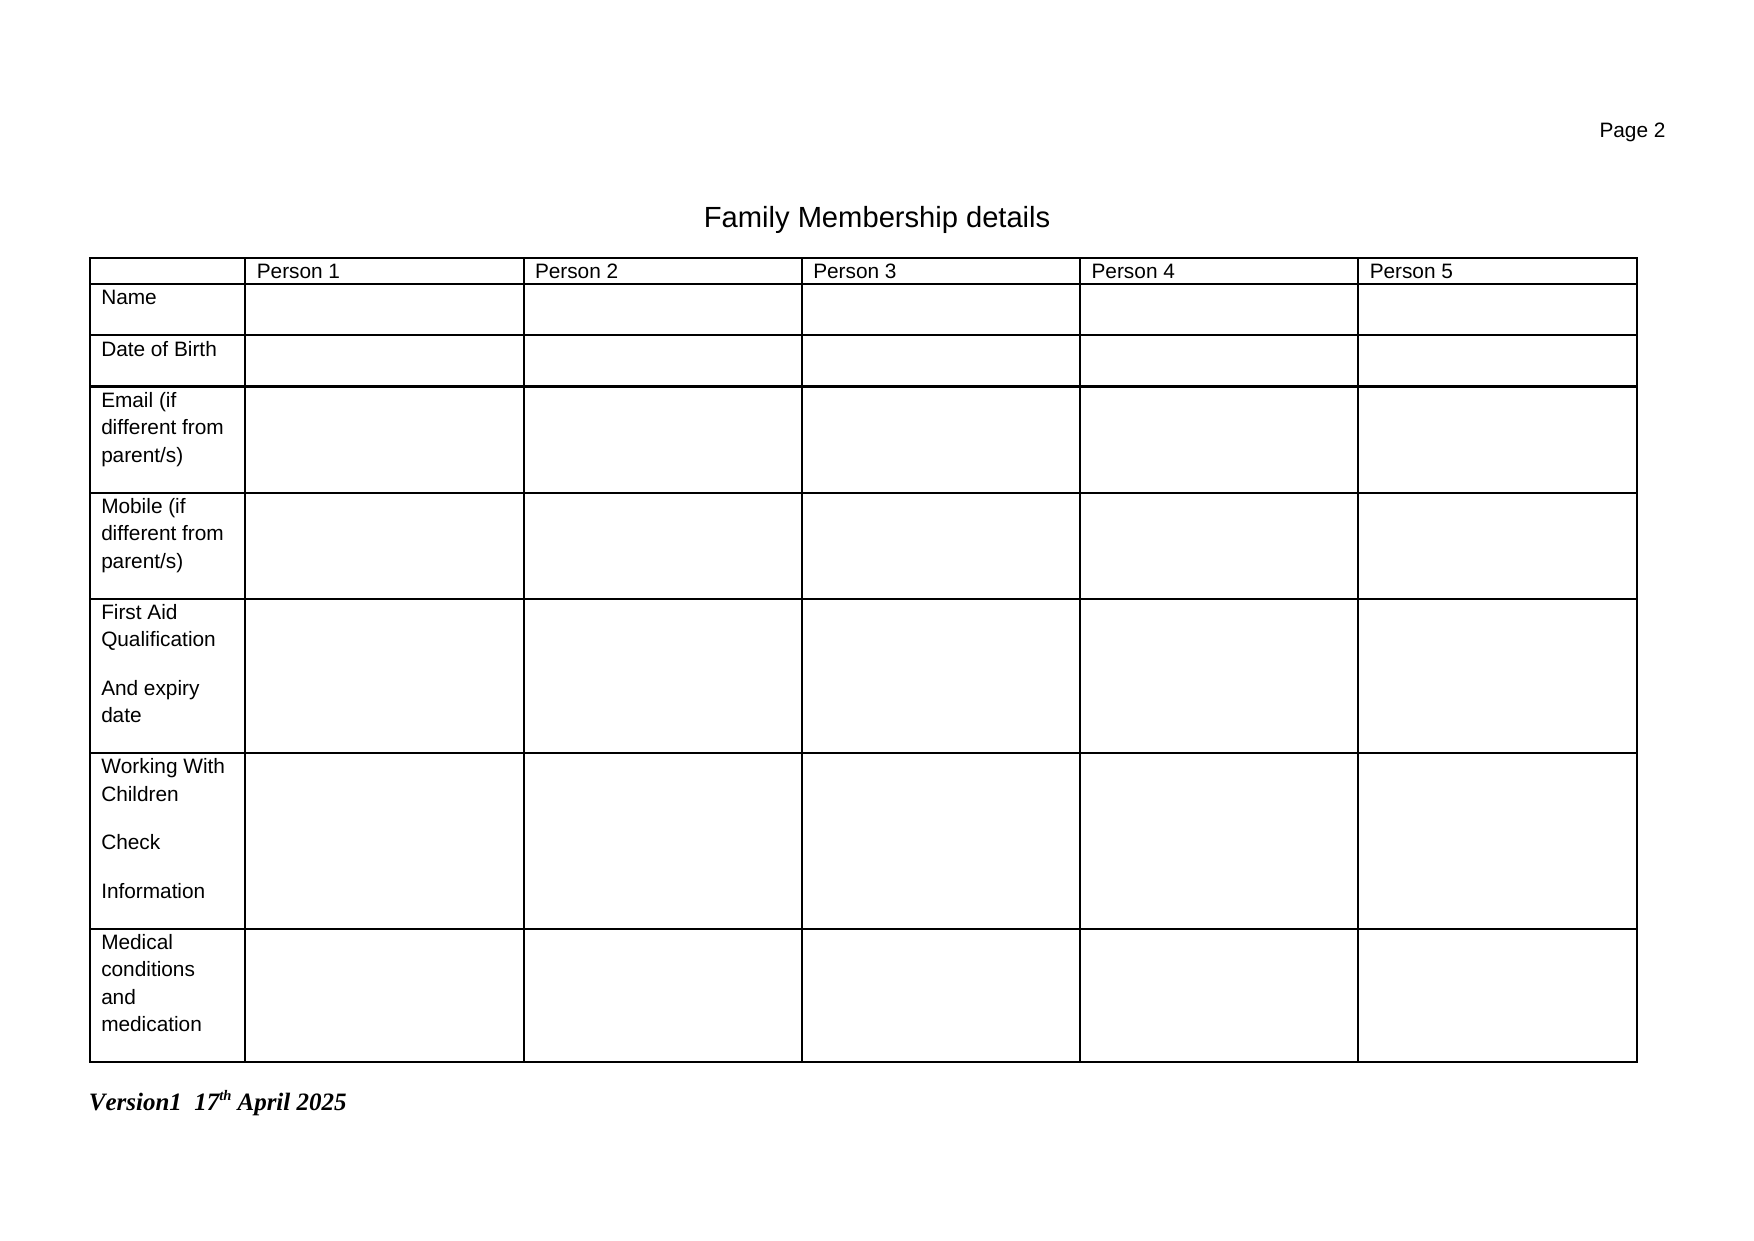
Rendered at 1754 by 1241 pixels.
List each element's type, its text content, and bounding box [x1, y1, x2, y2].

table_cell [525, 754, 801, 927]
table_header Person 1 [246, 259, 523, 283]
table_cell [246, 754, 523, 927]
table_cell [525, 600, 801, 752]
table_cell [525, 285, 801, 334]
table_cell [246, 285, 523, 334]
table_cell First Aid Qualification And expiry date [91, 600, 244, 752]
table_cell Medical conditions and medication [91, 930, 244, 1061]
table_cell [246, 336, 523, 385]
table_cell [803, 285, 1079, 334]
table_cell [1081, 494, 1357, 598]
table_cell Working With Children Check Information [91, 754, 244, 927]
table_header Person 4 [1081, 259, 1357, 283]
table_header Person 5 [1359, 259, 1636, 283]
table_cell [1081, 285, 1357, 334]
table_cell [1359, 754, 1636, 927]
table_cell [1359, 494, 1636, 598]
table_cell [1359, 285, 1636, 334]
table_cell [803, 388, 1079, 492]
text Family Membership details [89, 199, 1665, 233]
table_cell [1359, 930, 1636, 1061]
text Version1 17th April 2025 [89, 1087, 1665, 1116]
table_cell [246, 600, 523, 752]
text Page 2 [89, 118, 1665, 142]
table_cell [803, 930, 1079, 1061]
table_cell [525, 494, 801, 598]
table_cell [803, 336, 1079, 385]
table_cell [1081, 600, 1357, 752]
table_cell [1081, 930, 1357, 1061]
table_cell [803, 600, 1079, 752]
table_cell Mobile (if different from parent/s) [91, 494, 244, 598]
table_cell [246, 494, 523, 598]
table_header Person 2 [525, 259, 801, 283]
table_cell [246, 930, 523, 1061]
table_cell [803, 494, 1079, 598]
table_cell [803, 754, 1079, 927]
table_cell [246, 388, 523, 492]
table_cell [1359, 388, 1636, 492]
table_cell [525, 336, 801, 385]
table_cell Name [91, 285, 244, 334]
table_cell [1081, 388, 1357, 492]
table_cell [525, 930, 801, 1061]
table_header [91, 259, 244, 283]
table_cell [1081, 336, 1357, 385]
table_header Person 3 [803, 259, 1079, 283]
table_cell [1359, 336, 1636, 385]
table_cell Email (if different from parent/s) [91, 388, 244, 492]
table_cell [1359, 600, 1636, 752]
table_cell [1081, 754, 1357, 927]
table_cell Date of Birth [91, 336, 244, 385]
table_cell [525, 388, 801, 492]
